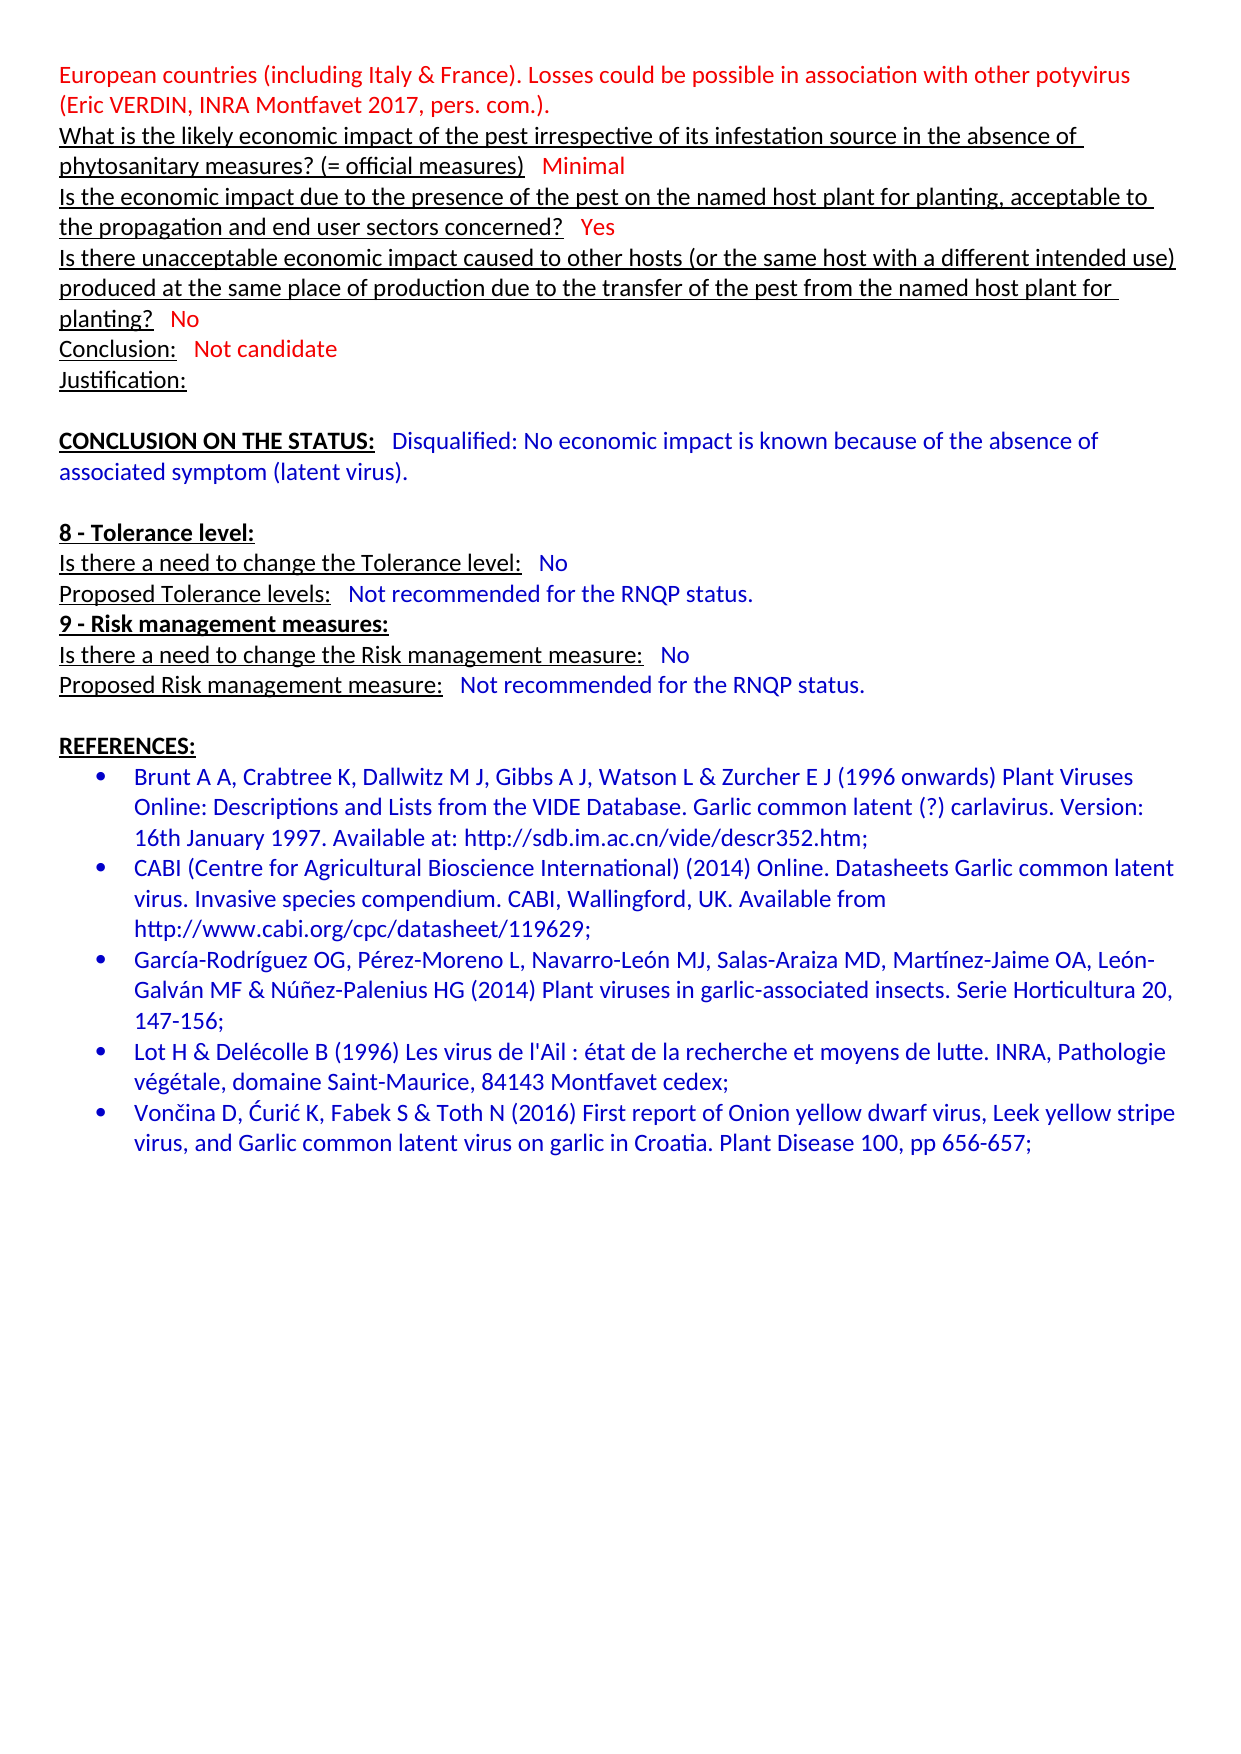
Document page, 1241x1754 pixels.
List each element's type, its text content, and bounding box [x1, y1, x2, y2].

list Lot H & Delécolle B (1996) Les virus de l'Ail : état de la recherche et moyens de lutte. INRA, Pathologie végétale, domaine Saint-Maurice, 84143 Montfavet cedex; [96, 1036, 1181, 1097]
list Vončina D, Ćurić K, Fabek S & Toth N (2016) First report of Onion yellow dwarf virus, Leek yellow stripe virus, and Garlic common latent virus on garlic in Croatia. Plant Disease 100, pp 656-657; [96, 1097, 1181, 1158]
list Brunt A A, Crabtree K, Dallwitz M J, Gibbs A J, Watson L & Zurcher E J (1996 onwards) Plant Viruses Online: Descriptions and Lists from the VIDE Database. Garlic common latent (?) carlavirus. Version: 16th January 1997. Available at: http://sdb.im.ac.cn/vide/descr352.htm; [96, 761, 1181, 852]
list CABI (Centre for Agricultural Bioscience International) (2014) Online. Datasheets Garlic common latent virus. Invasive species compendium. CABI, Wallingford, UK. Available from http://www.cabi.org/cpc/datasheet/119629; [96, 852, 1181, 944]
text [59, 59, 1181, 761]
list García-Rodríguez OG, Pérez-Moreno L, Navarro-León MJ, Salas-Araiza MD, Martínez-Jaime OA, León-Galván MF & Núñez-Palenius HG (2014) Plant viruses in garlic-associated insects. Serie Horticultura 20, 147-156; [96, 944, 1181, 1036]
